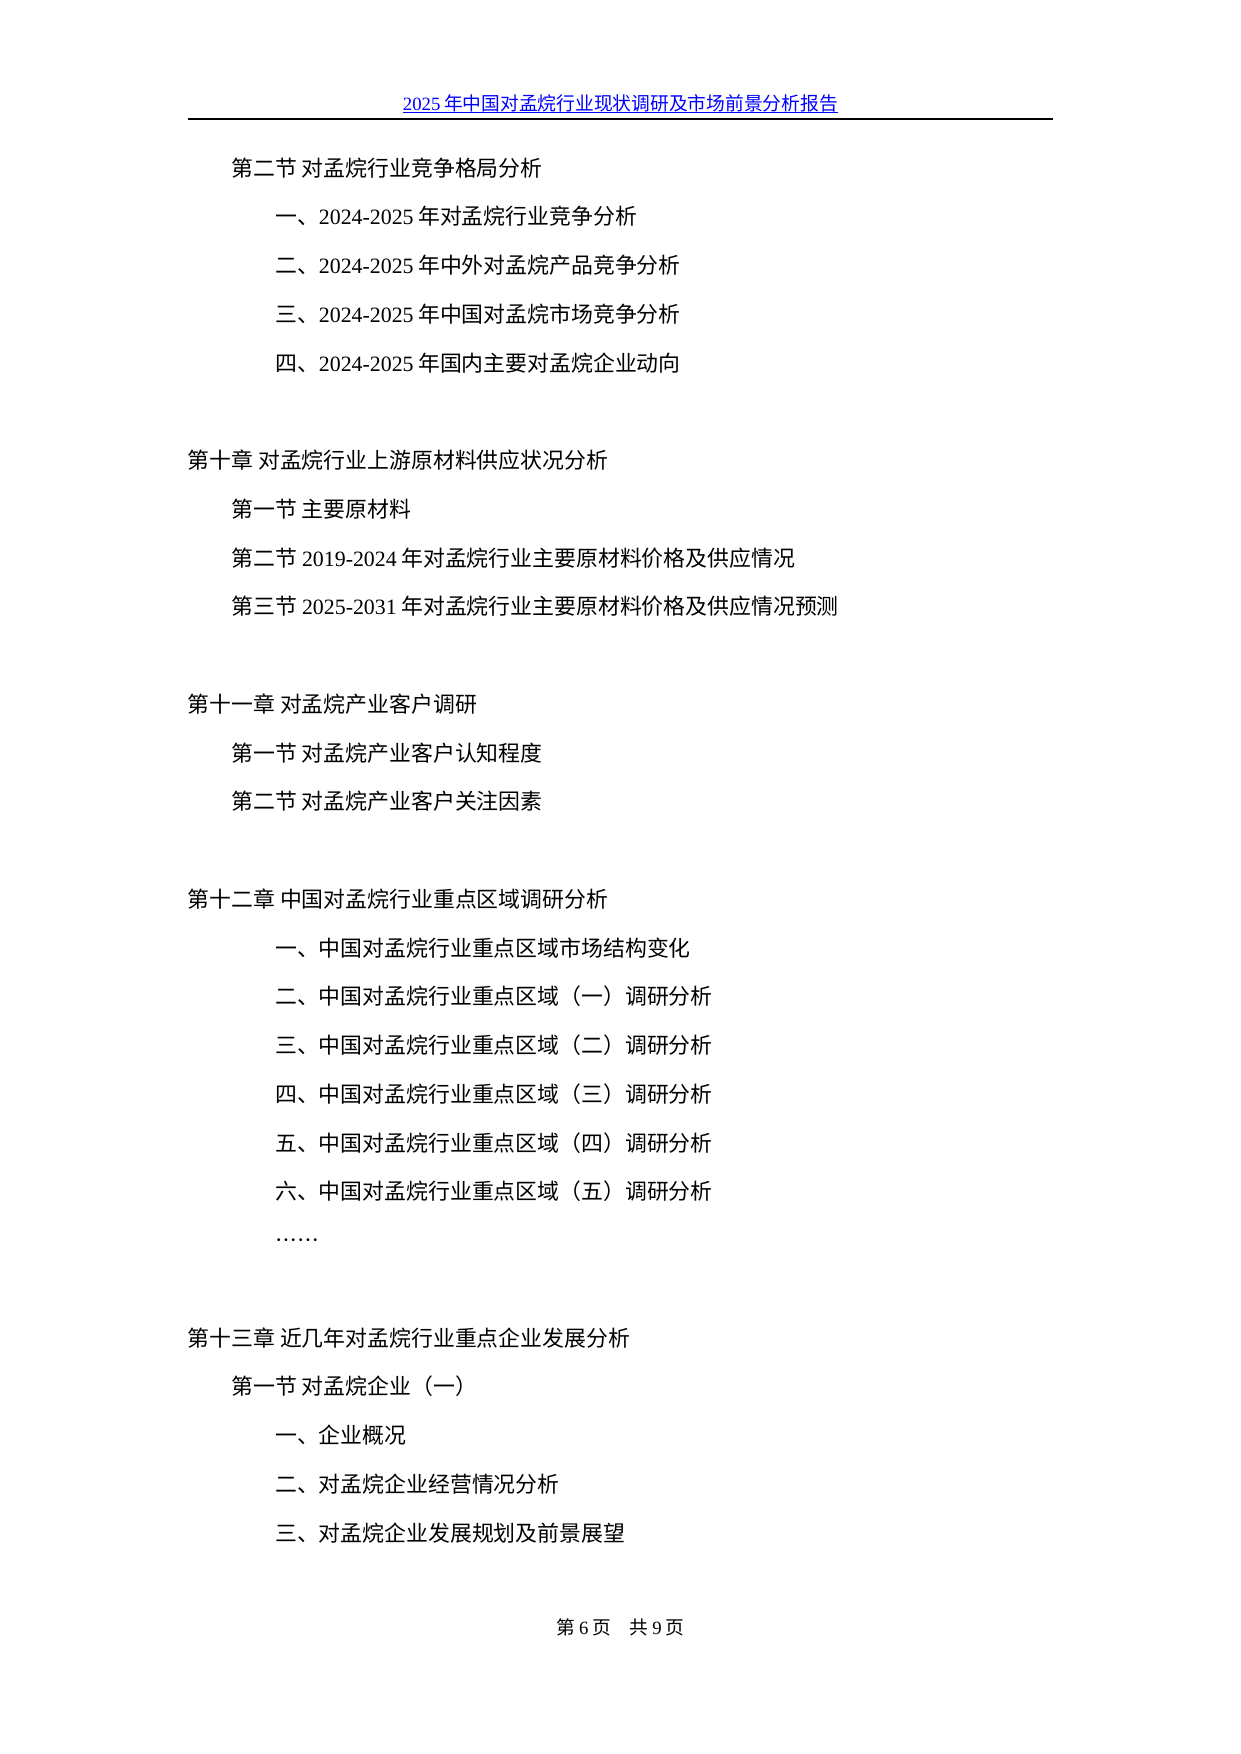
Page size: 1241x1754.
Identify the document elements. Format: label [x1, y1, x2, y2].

text [187, 150, 1053, 1548]
